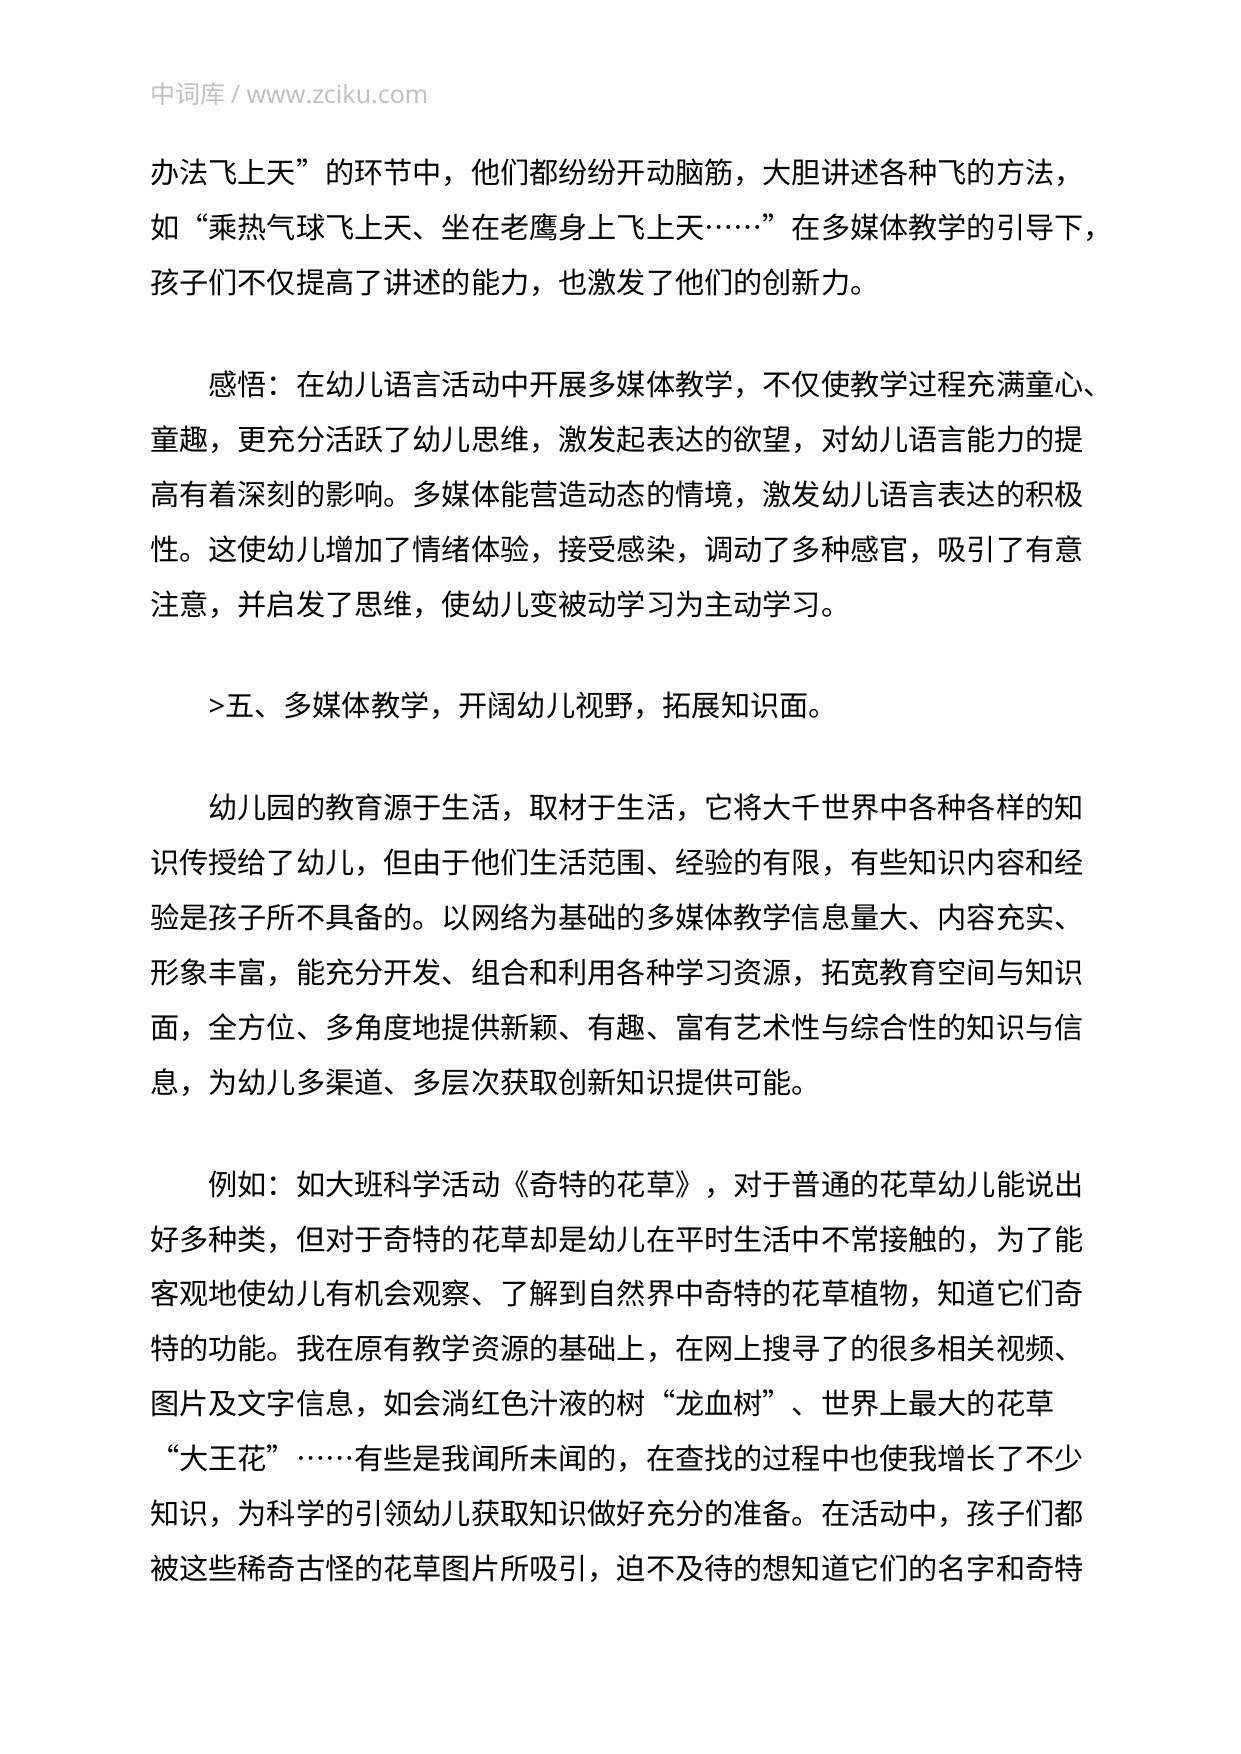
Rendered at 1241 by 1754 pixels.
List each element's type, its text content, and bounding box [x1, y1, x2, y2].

text 感悟：在幼儿语言活动中开展多媒体教学，不仅使教学过程充满童心、童趣，更充分活跃了幼儿思维，激发起表达的欲望，对幼儿语言能力的提高有着深刻的影响。多媒体能营造动态的情境，激发幼儿语言表达的积极性。这使幼儿增加了情绪体验，接受感染，调动了多种感官，吸引了有意注意，并启发了思维，使幼儿变被动学习为主动学习。 [150, 362, 1090, 623]
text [150, 1161, 1090, 1588]
text >五、多媒体教学，开阔幼儿视野，拓展知识面。 [150, 683, 1090, 725]
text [150, 150, 1090, 302]
text 幼儿园的教育源于生活，取材于生活，它将大千世界中各种各样的知识传授给了幼儿，但由于他们生活范围、经验的有限，有些知识内容和经验是孩子所不具备的。以网络为基础的多媒体教学信息量大、内容充实、形象丰富，能充分开发、组合和利用各种学习资源，拓宽教育空间与知识面，全方位、多角度地提供新颖、有趣、富有艺术性与综合性的知识与信息，为幼儿多渠道、多层次获取创新知识提供可能。 [150, 785, 1090, 1102]
